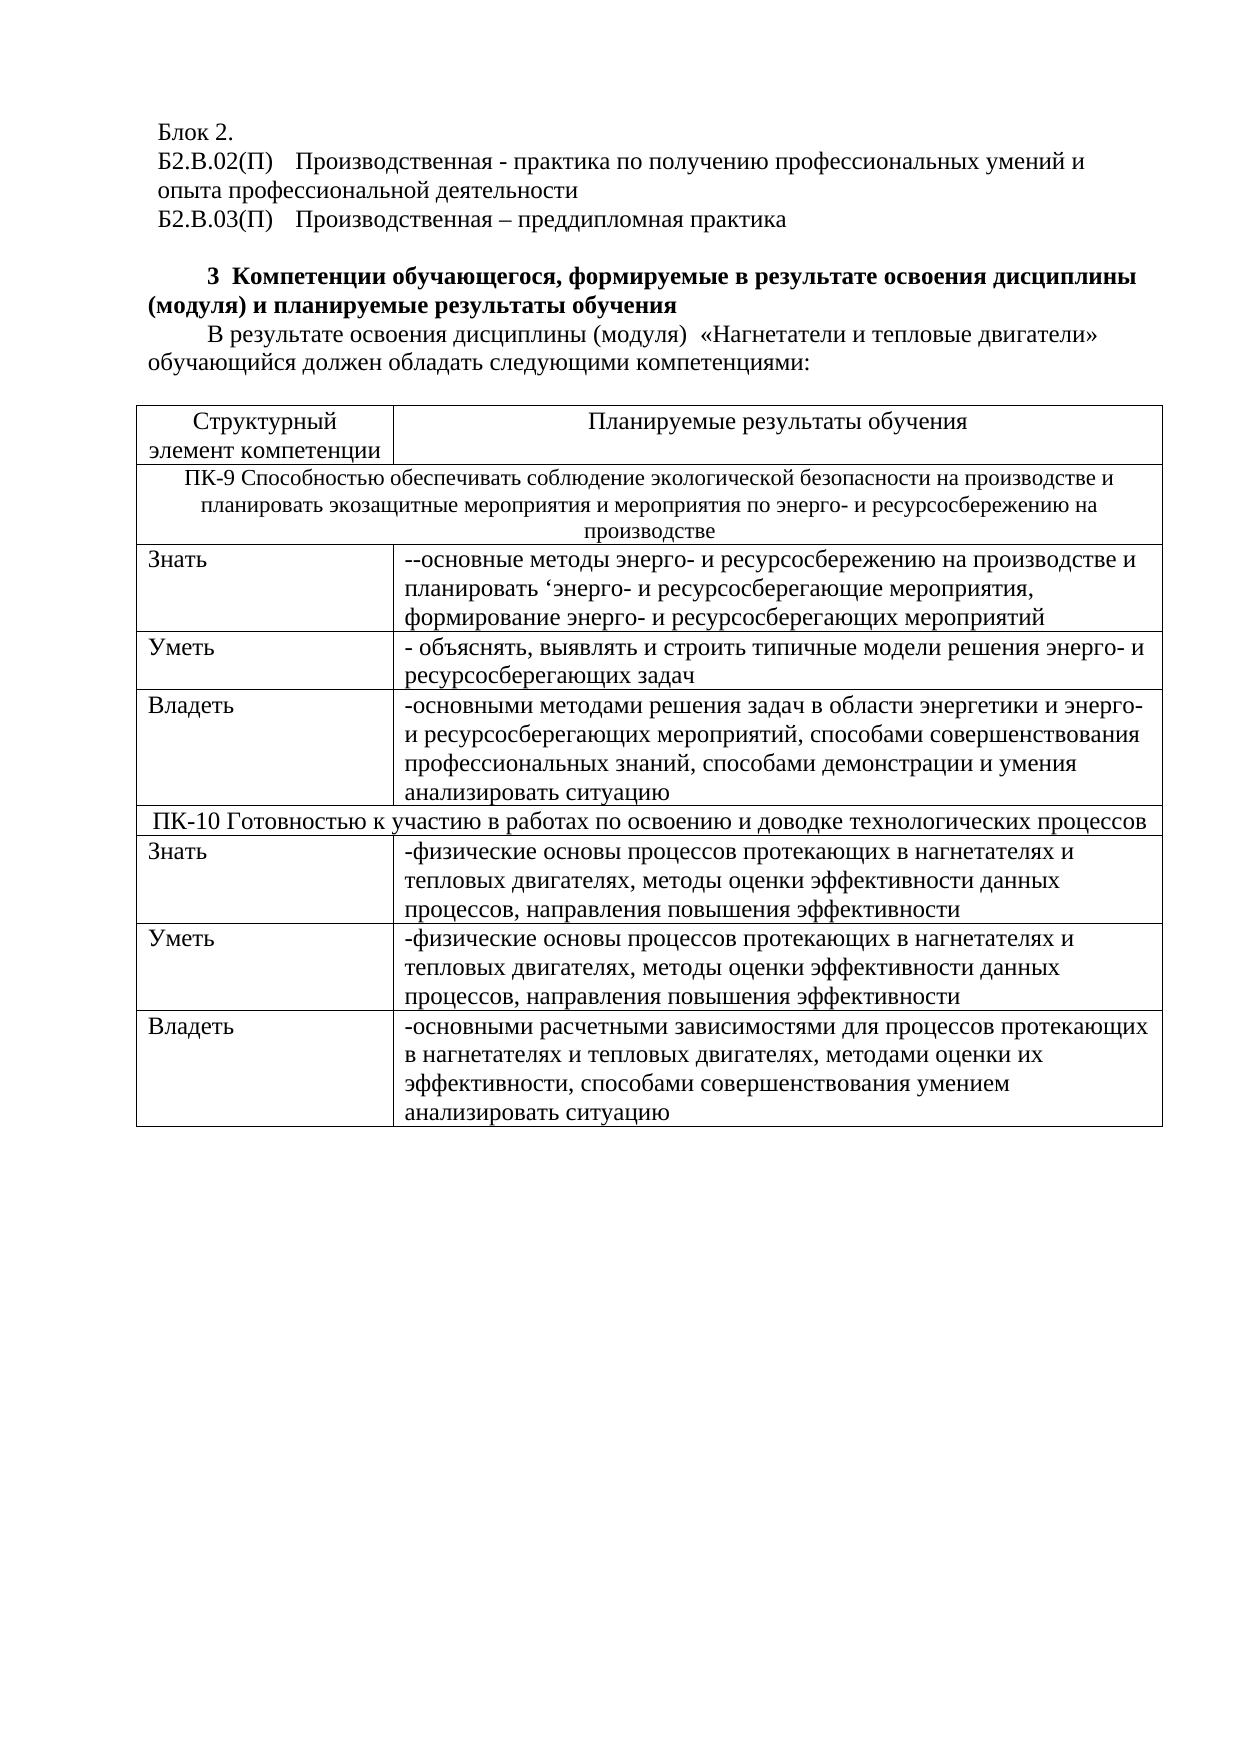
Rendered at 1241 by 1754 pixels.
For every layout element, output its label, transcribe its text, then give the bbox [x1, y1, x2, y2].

table_cell --основные методы энерго- и ресурсосбережению на производстве и планировать ‘энерго- и ресурсосберегающие мероприятия, формирование энерго- и ресурсосберегающих мероприятий [394, 545, 1162, 631]
table_cell -физические основы процессов протекающих в нагнетателях и тепловых двигателях, методы оценки эффективности данных процессов, направления повышения эффективности [394, 924, 1162, 1010]
table_cell Знать [137, 836, 393, 922]
table_cell Знать [137, 545, 393, 631]
table_cell ПК-9 Способностью обеспечивать соблюдение экологической безопасности на производстве и планировать экозащитные мероприятия и мероприятия по энерго- и ресурсосбережению на производстве [137, 465, 1162, 543]
table_header Структурный элемент компетенции [137, 406, 393, 463]
table_cell ПК-10 Готовностью к участию в работах по освоению и доводке технологических процессов [137, 806, 1162, 835]
table_cell -физические основы процессов протекающих в нагнетателях и тепловых двигателях, методы оценки эффективности данных процессов, направления повышения эффективности [394, 836, 1162, 922]
table_cell Владеть [137, 690, 393, 805]
table_cell - объяснять, выявлять и строить типичные модели решения энерго- и ресурсосберегающих задач [394, 632, 1162, 689]
text Б2.В.02(П) Производственная - практика по получению профессиональных умений и опыта профессиональной деятельности [157, 146, 1152, 204]
table_cell Владеть [137, 1011, 393, 1126]
table_header Планируемые результаты обучения [394, 406, 1162, 463]
table_cell Уметь [137, 924, 393, 1010]
table_cell Уметь [137, 632, 393, 689]
text В результате освоения дисциплины (модуля) «Нагнетатели и тепловые двигатели» обучающийся должен обладать следующими компетенциями: [148, 319, 1152, 376]
table_cell -основными методами решения задач в области энергетики и энерго- и ресурсосберегающих мероприятий, способами совершенствования профессиональных знаний, способами демонстрации и умения анализировать ситуацию [394, 690, 1162, 805]
text 3 Компетенции обучающегося, формируемые в результате освоения дисциплины (модуля) и планируемые результаты обучения [148, 261, 1152, 319]
text Б2.В.03(П) Производственная – преддипломная практика [157, 204, 1152, 232]
text Блок 2. [157, 117, 1152, 146]
table_cell -основными расчетными зависимостями для процессов протекающих в нагнетателях и тепловых двигателях, методами оценки их эффективности, способами совершенствования умением анализировать ситуацию [394, 1011, 1162, 1126]
